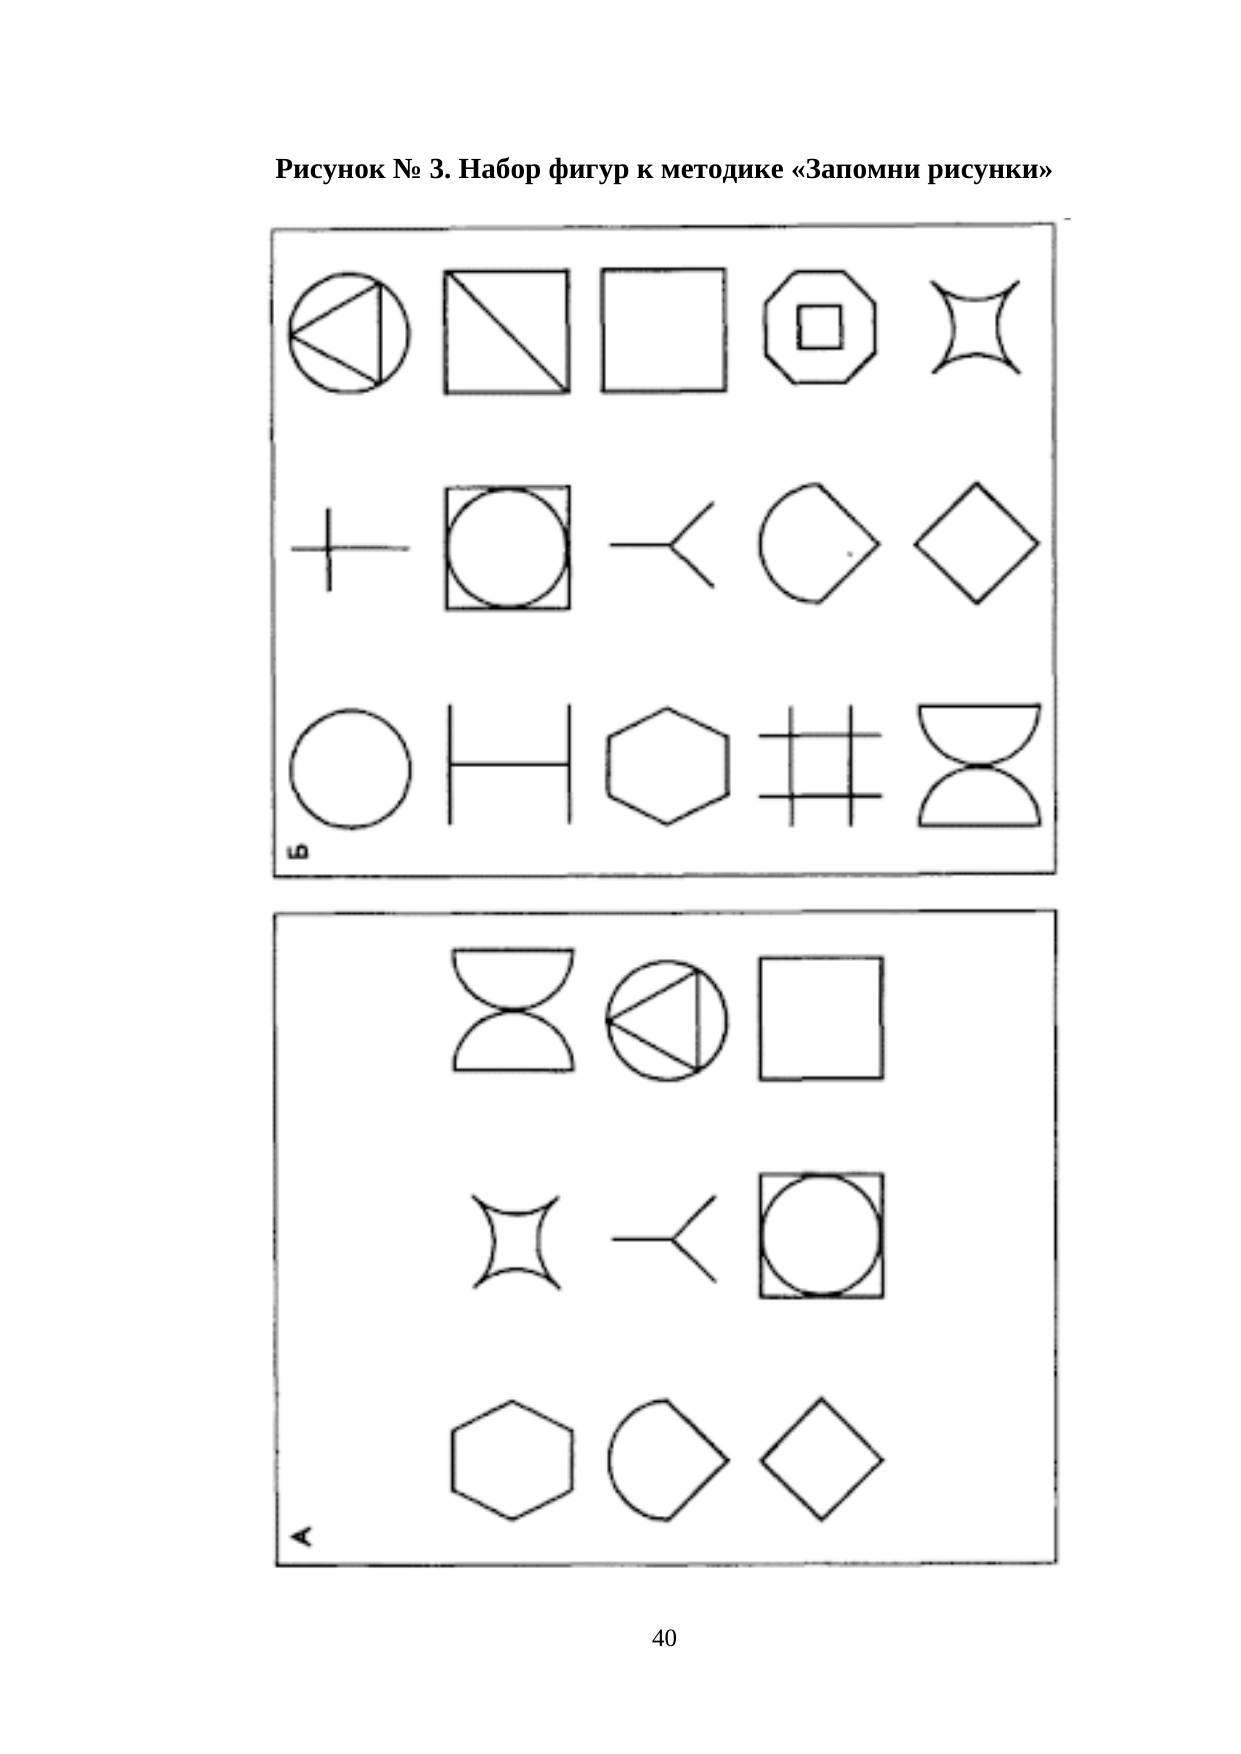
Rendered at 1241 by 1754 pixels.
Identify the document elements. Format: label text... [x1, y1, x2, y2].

text Рисунок № 3. Набор фигур к методике «Запомни рисунки» [177, 152, 1152, 185]
picture [258, 218, 1071, 1576]
